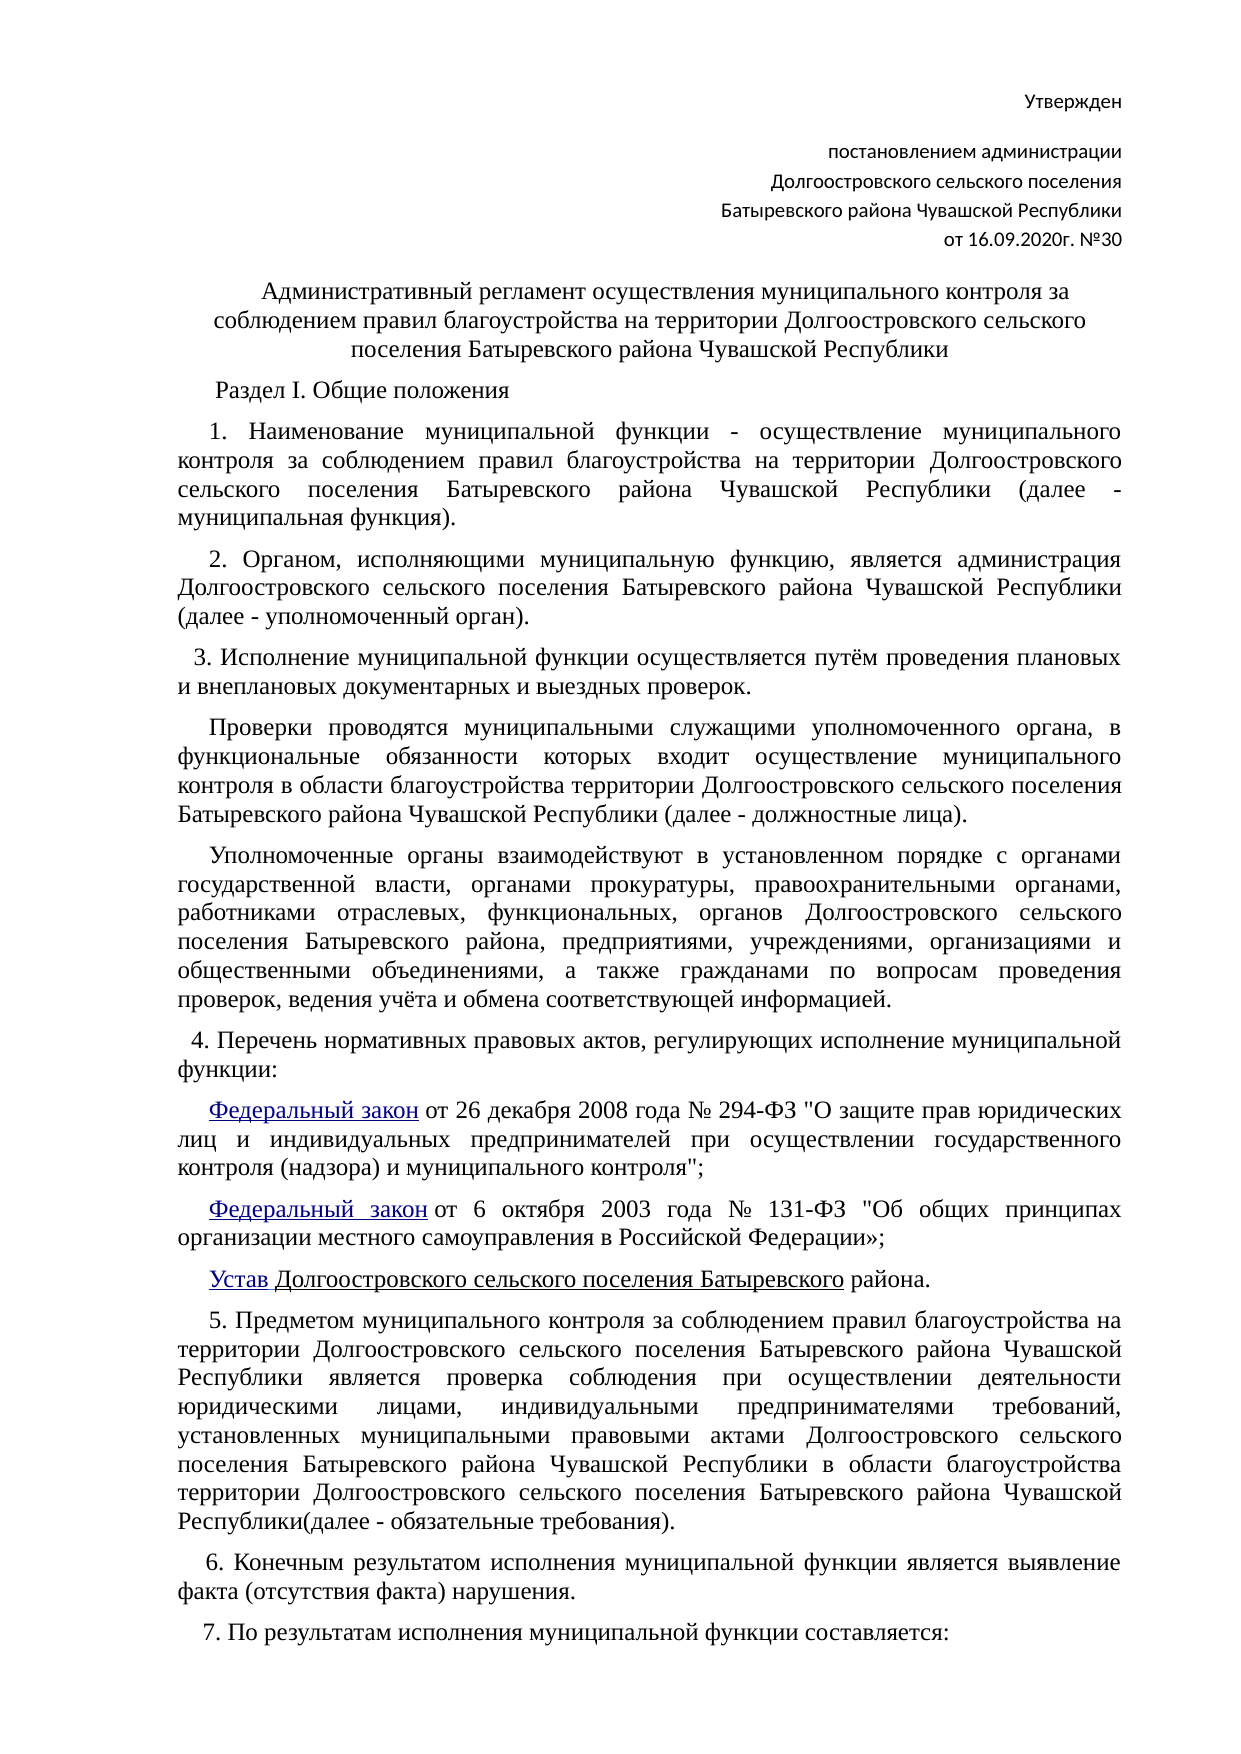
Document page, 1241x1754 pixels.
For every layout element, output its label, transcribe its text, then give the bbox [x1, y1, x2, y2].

text 7. По результатам исполнения муниципальной функции составляется: [177, 1617, 1122, 1646]
text 2. Органом, исполняющими муниципальную функцию, является администрация Долгоостровского сельского поселения Батыревского района Чувашской Республики (далее - уполномоченный орган). [177, 544, 1122, 630]
text Федеральный закон от 26 декабря 2008 года № 294-ФЗ "О защите прав юридических лиц и индивидуальных предпринимателей при осуществлении государственного контроля (надзора) и муниципального контроля"; [177, 1095, 1122, 1181]
text 6. Конечным результатом исполнения муниципальной функции является выявление факта (отсутствия факта) нарушения. [177, 1547, 1122, 1605]
text постановлением администрации Долгоостровского сельского поселения Батыревского района Чувашской Республики от 16.09.2020г. №30 [177, 139, 1122, 252]
text Уполномоченные органы взаимодействуют в установленном порядке с органами государственной власти, органами прокуратуры, правоохранительными органами, работниками отраслевых, функциональных, органов Долгоостровского сельского поселения Батыревского района, предприятиями, учреждениями, организациями и общественными объединениями, а также гражданами по вопросам проведения проверок, ведения учёта и обмена соответствующей информацией. [177, 840, 1122, 1012]
text Раздел I. Общие положения [177, 375, 1122, 404]
text Утвержден [177, 89, 1122, 114]
text Устав Долгоостровского сельского поселения Батыревского района. [177, 1264, 1122, 1292]
text 5. Предметом муниципального контроля за соблюдением правил благоустройства на территории Долгоостровского сельского поселения Батыревского района Чувашской Республики является проверка соблюдения при осуществлении деятельности юридическими лицами, индивидуальными предпринимателями требований, установленных муниципальными правовыми актами Долгоостровского сельского поселения Батыревского района Чувашской Республики в области благоустройства территории Долгоостровского сельского поселения Батыревского района Чувашской Республики(далее - обязательные требования). [177, 1305, 1122, 1535]
text Административный регламент осуществления муниципального контроля за соблюдением правил благоустройства на территории Долгоостровского сельского поселения Батыревского района Чувашской Республики [177, 276, 1122, 362]
text 3. Исполнение муниципальной функции осуществляется путём проведения плановых и внеплановых документарных и выездных проверок. [177, 642, 1122, 700]
text 4. Перечень нормативных правовых актов, регулирующих исполнение муниципальной функции: [177, 1025, 1122, 1082]
text Федеральный закон от 6 октября 2003 года № 131-ФЗ "Об общих принципах организации местного самоуправления в Российской Федерации»; [177, 1194, 1122, 1251]
text 1. Наименование муниципальной функции - осуществление муниципального контроля за соблюдением правил благоустройства на территории Долгоостровского сельского поселения Батыревского района Чувашской Республики (далее - муниципальная функция). [177, 416, 1122, 531]
text Проверки проводятся муниципальными служащими уполномоченного органа, в функциональные обязанности которых входит осуществление муниципального контроля в области благоустройства территории Долгоостровского сельского поселения Батыревского района Чувашской Республики (далее - должностные лица). [177, 712, 1122, 827]
